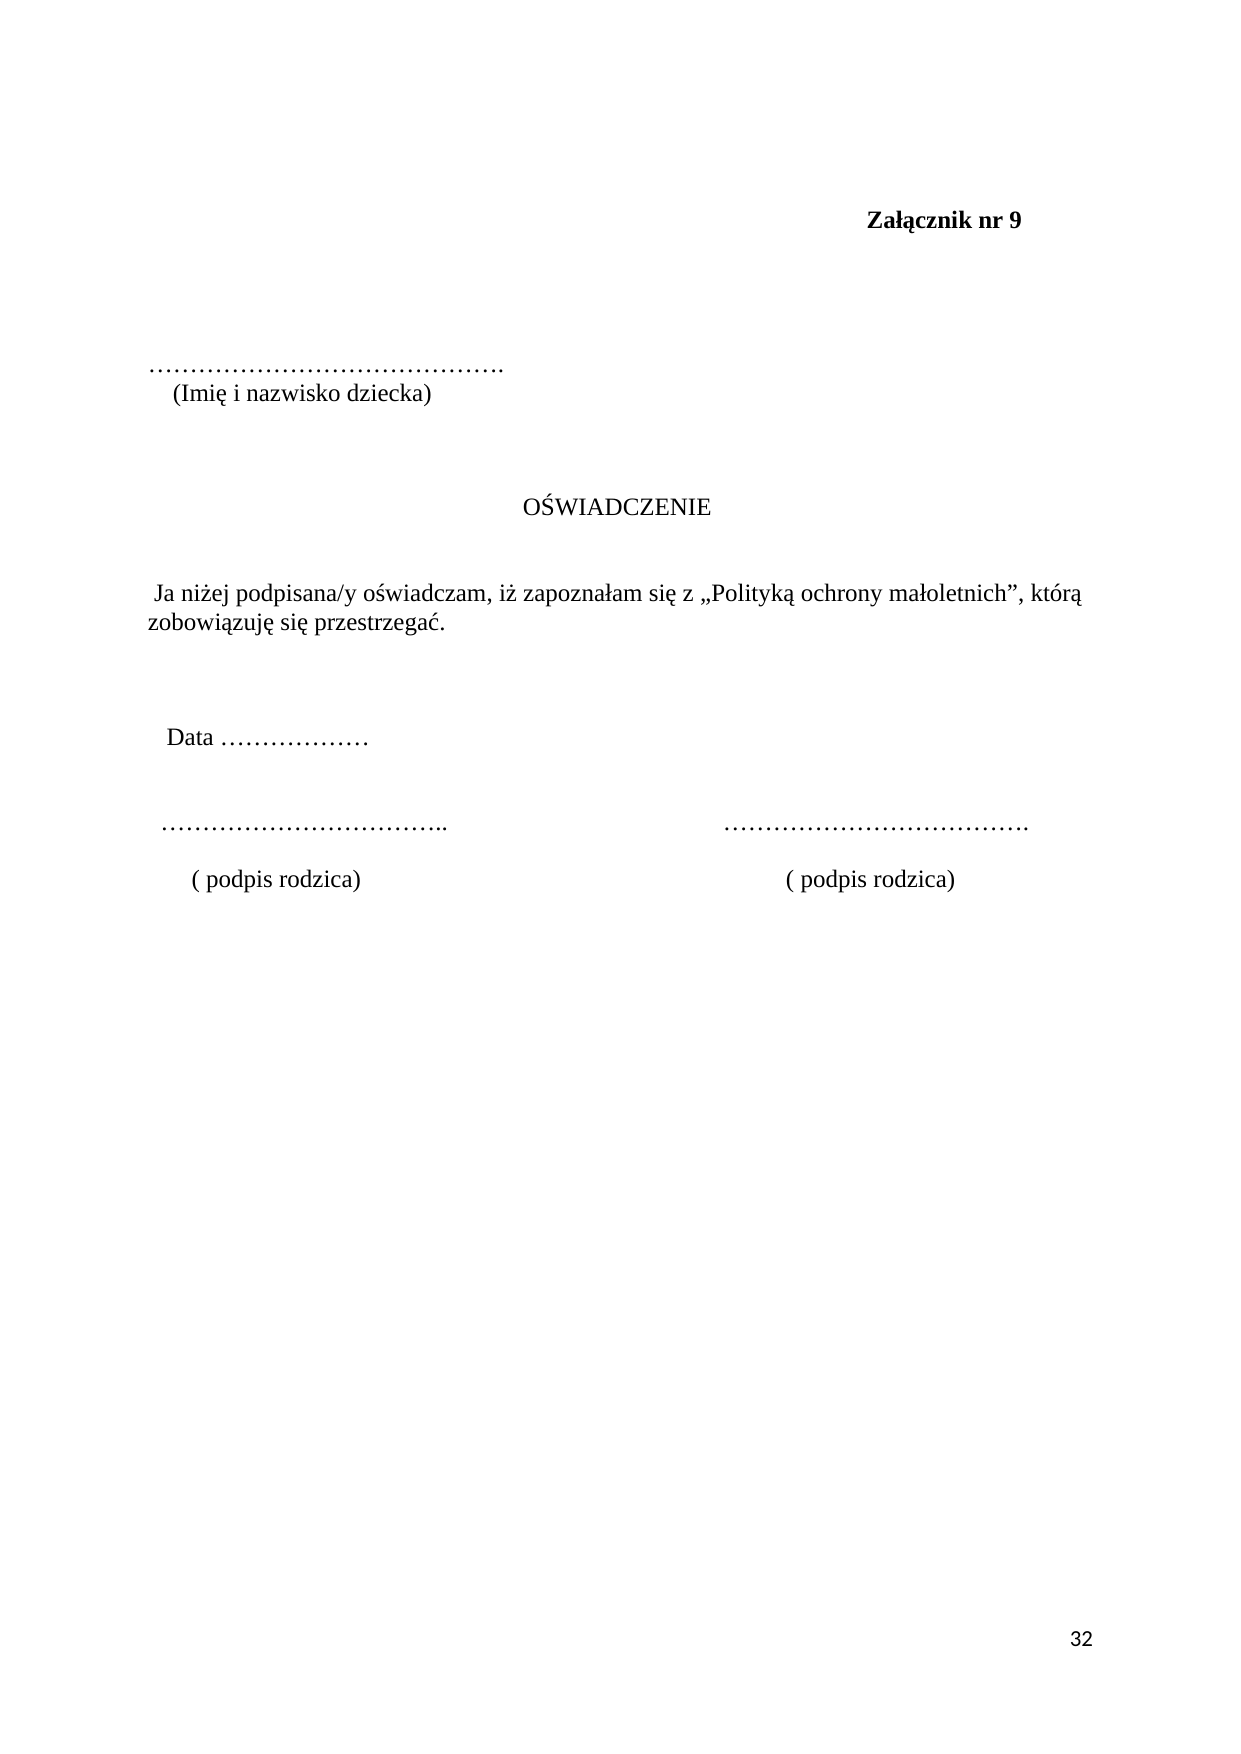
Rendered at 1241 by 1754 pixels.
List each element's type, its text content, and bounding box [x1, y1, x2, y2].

text Załącznik nr 9 [148, 205, 1093, 234]
text …………………………….. ………………………………. [148, 807, 1093, 836]
text ( podpis rodzica) ( podpis rodzica) [148, 864, 1093, 893]
text (Imię i nazwisko dziecka) [148, 378, 1093, 406]
text OŚWIADCZENIE [148, 492, 1093, 521]
text ……………………………………. [148, 349, 1093, 378]
text Ja niżej podpisana/y oświadczam, iż zapoznałam się z „Polityką ochrony małoletnich”, którą zobowiązuję się przestrzegać. [148, 578, 1093, 636]
text Data ……………… [148, 722, 1093, 751]
